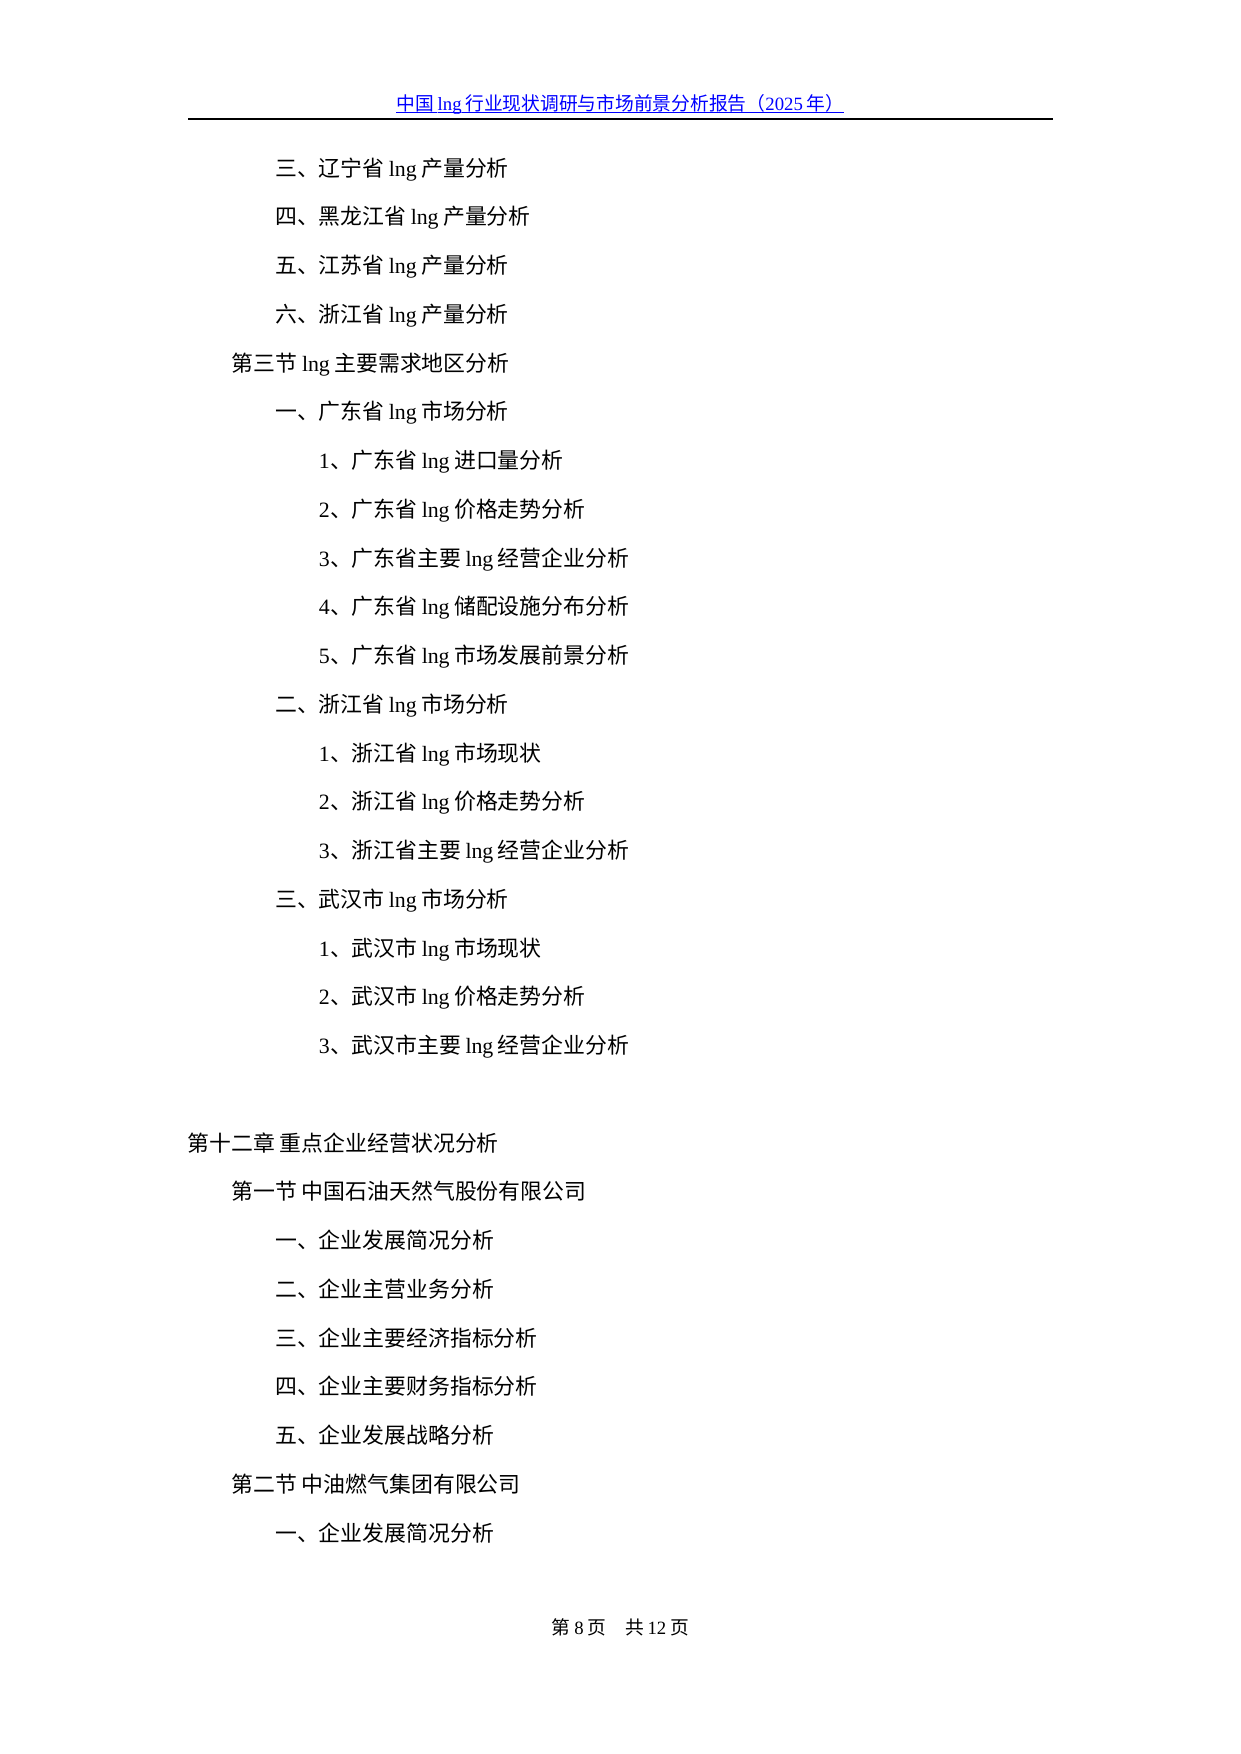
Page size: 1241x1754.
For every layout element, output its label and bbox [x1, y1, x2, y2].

text [187, 150, 1053, 1548]
